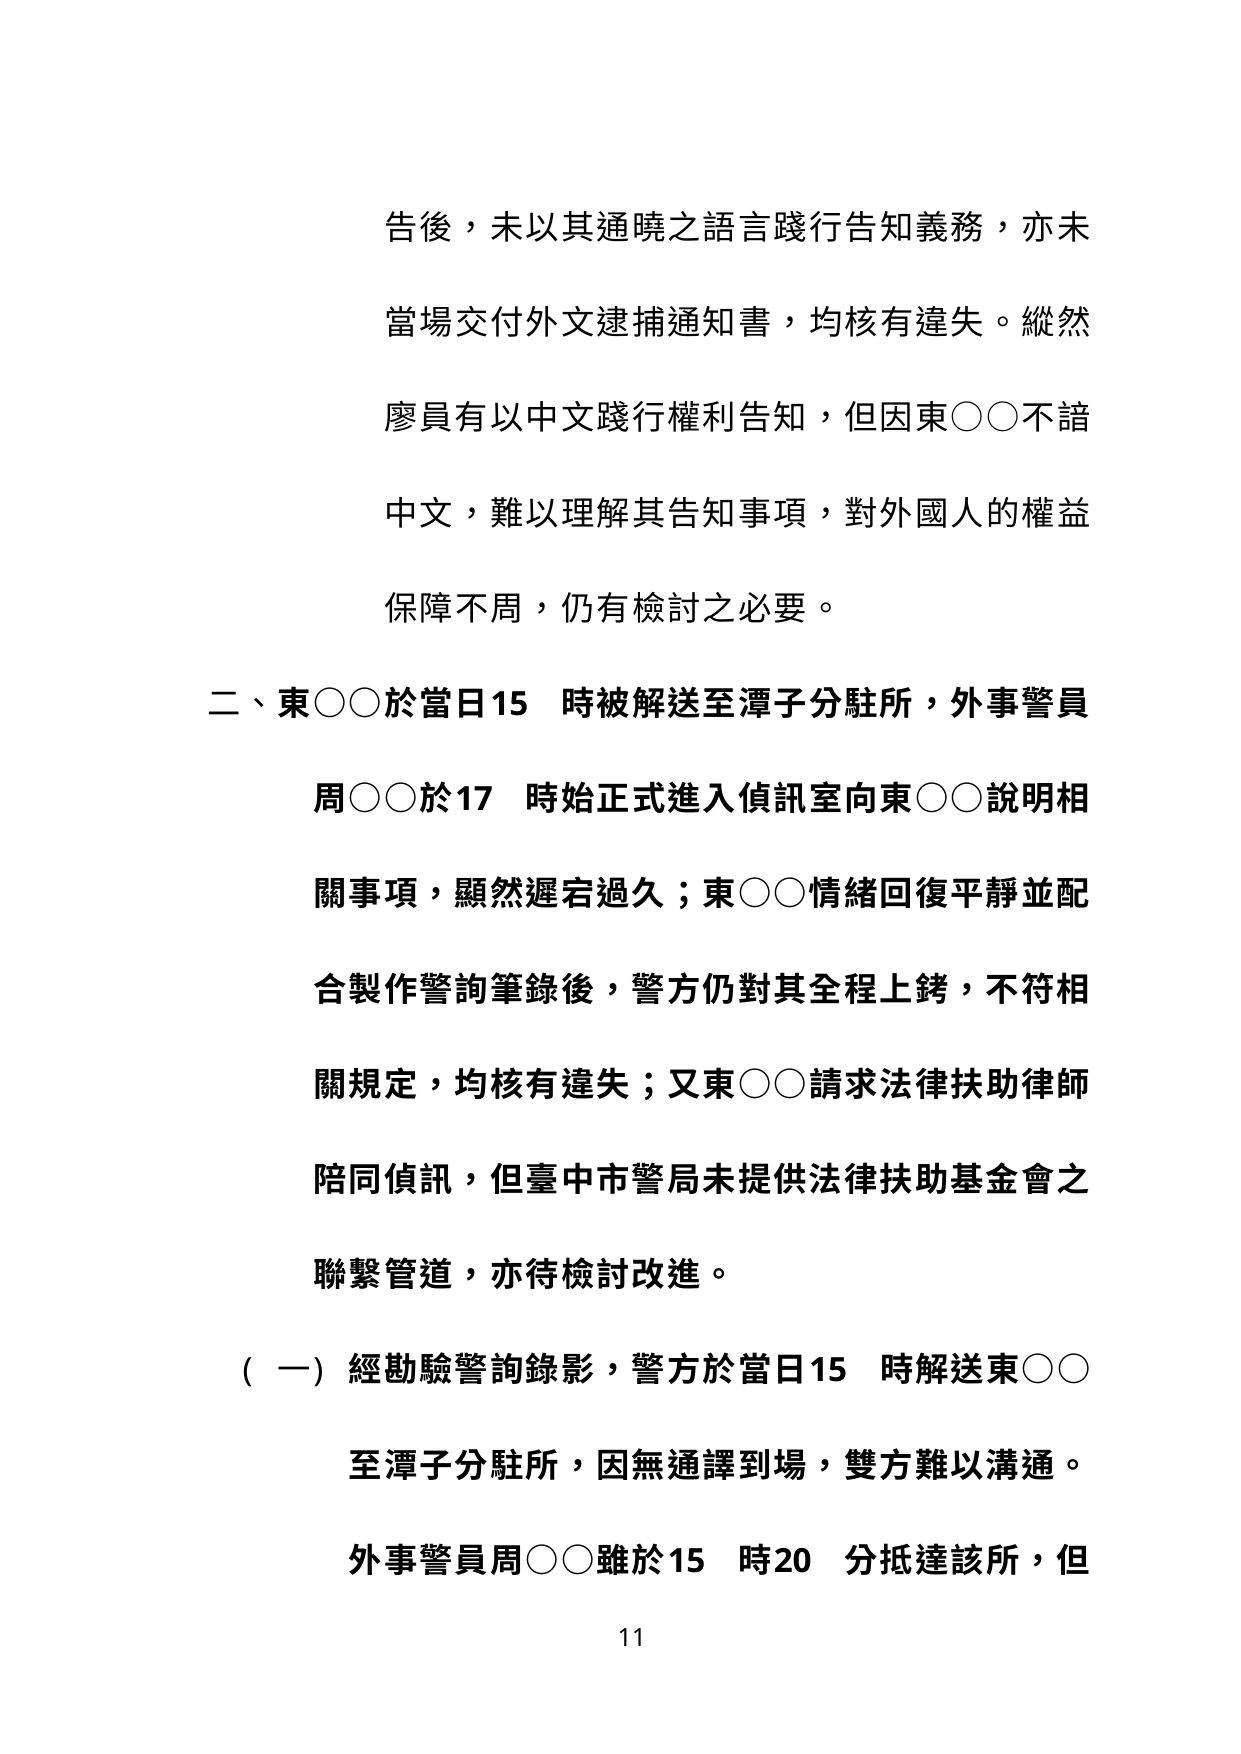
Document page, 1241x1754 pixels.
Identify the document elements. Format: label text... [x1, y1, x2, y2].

subtitle 經勘驗警詢錄影，警方於當日15時解送東○○至潭子分駐所，因無通譯到場，雙方難以溝通。外事警員周○○雖於15時20分抵達該所，但約17時始正式進入偵訊室，顯然延宕過久： [242, 1320, 1092, 1605]
subtitle 東○○於當日15時被解送至潭子分駐所，外事警員周○○於17時始正式進入偵訊室向東○○說明相關事項，顯然遲宕過久；東○○情緒回復平靜並配合製作警詢筆錄後，警方仍對其全程上銬，不符相關規定，均核有違失；又東○○請求法律扶助律師陪同偵訊，但臺中市警局未提供法律扶助基金會之聯繫管道，亦待檢討改進。 [207, 653, 1092, 1320]
